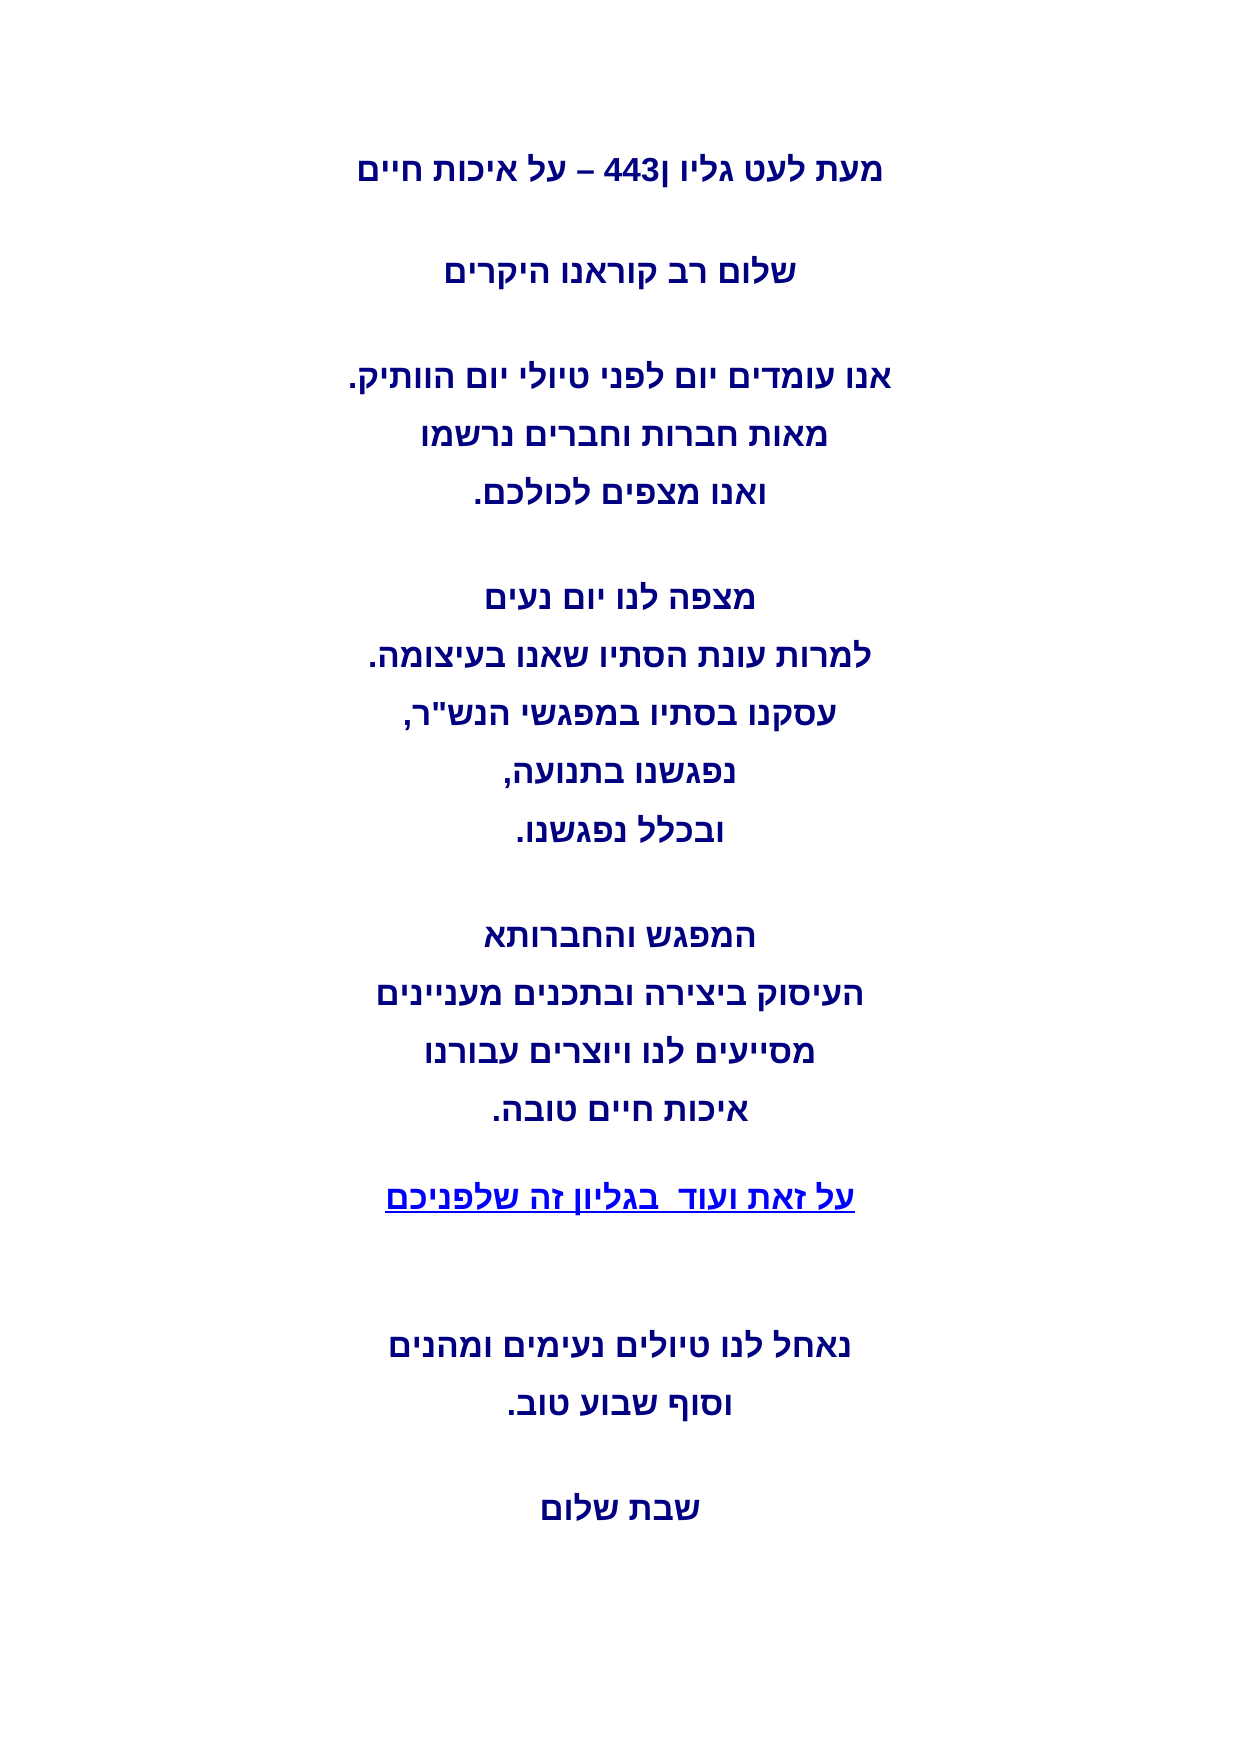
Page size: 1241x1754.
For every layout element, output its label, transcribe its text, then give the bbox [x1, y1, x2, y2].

text העיסוק ביצירה ובתכנים מעניינים [187, 974, 1053, 1012]
text על זאת ועוד בגליון זה שלפניכם [187, 1148, 1053, 1216]
text ואנו מצפים לכולכם. [187, 473, 1053, 512]
text מסייעים לנו ויוצרים עבורנו [187, 1032, 1053, 1070]
text למרות עונת הסתיו שאנו בעיצומה. [187, 636, 1053, 675]
text שלום רב קוראנו היקרים [187, 252, 1053, 290]
text אנו עומדים יום לפני טיולי יום הוותיק. [187, 357, 1053, 395]
text מעת לעט גליו ן443 – על איכות חיים [187, 150, 1053, 188]
text ובכלל נפגשנו. [187, 811, 1053, 849]
text נפגשנו בתנועה, [187, 753, 1053, 791]
text עסקנו בסתיו במפגשי הנש"ר, [187, 694, 1053, 733]
text וסוף שבוע טוב. [187, 1384, 1053, 1423]
text שבת שלום [187, 1489, 1053, 1528]
text איכות חיים טובה. [187, 1090, 1053, 1128]
text המפגש והחברותא [187, 916, 1053, 954]
text נאחל לנו טיולים נעימים ומהנים [187, 1285, 1053, 1364]
text מצפה לנו יום נעים [187, 578, 1053, 617]
text מאות חברות וחברים נרשמו [187, 415, 1053, 453]
